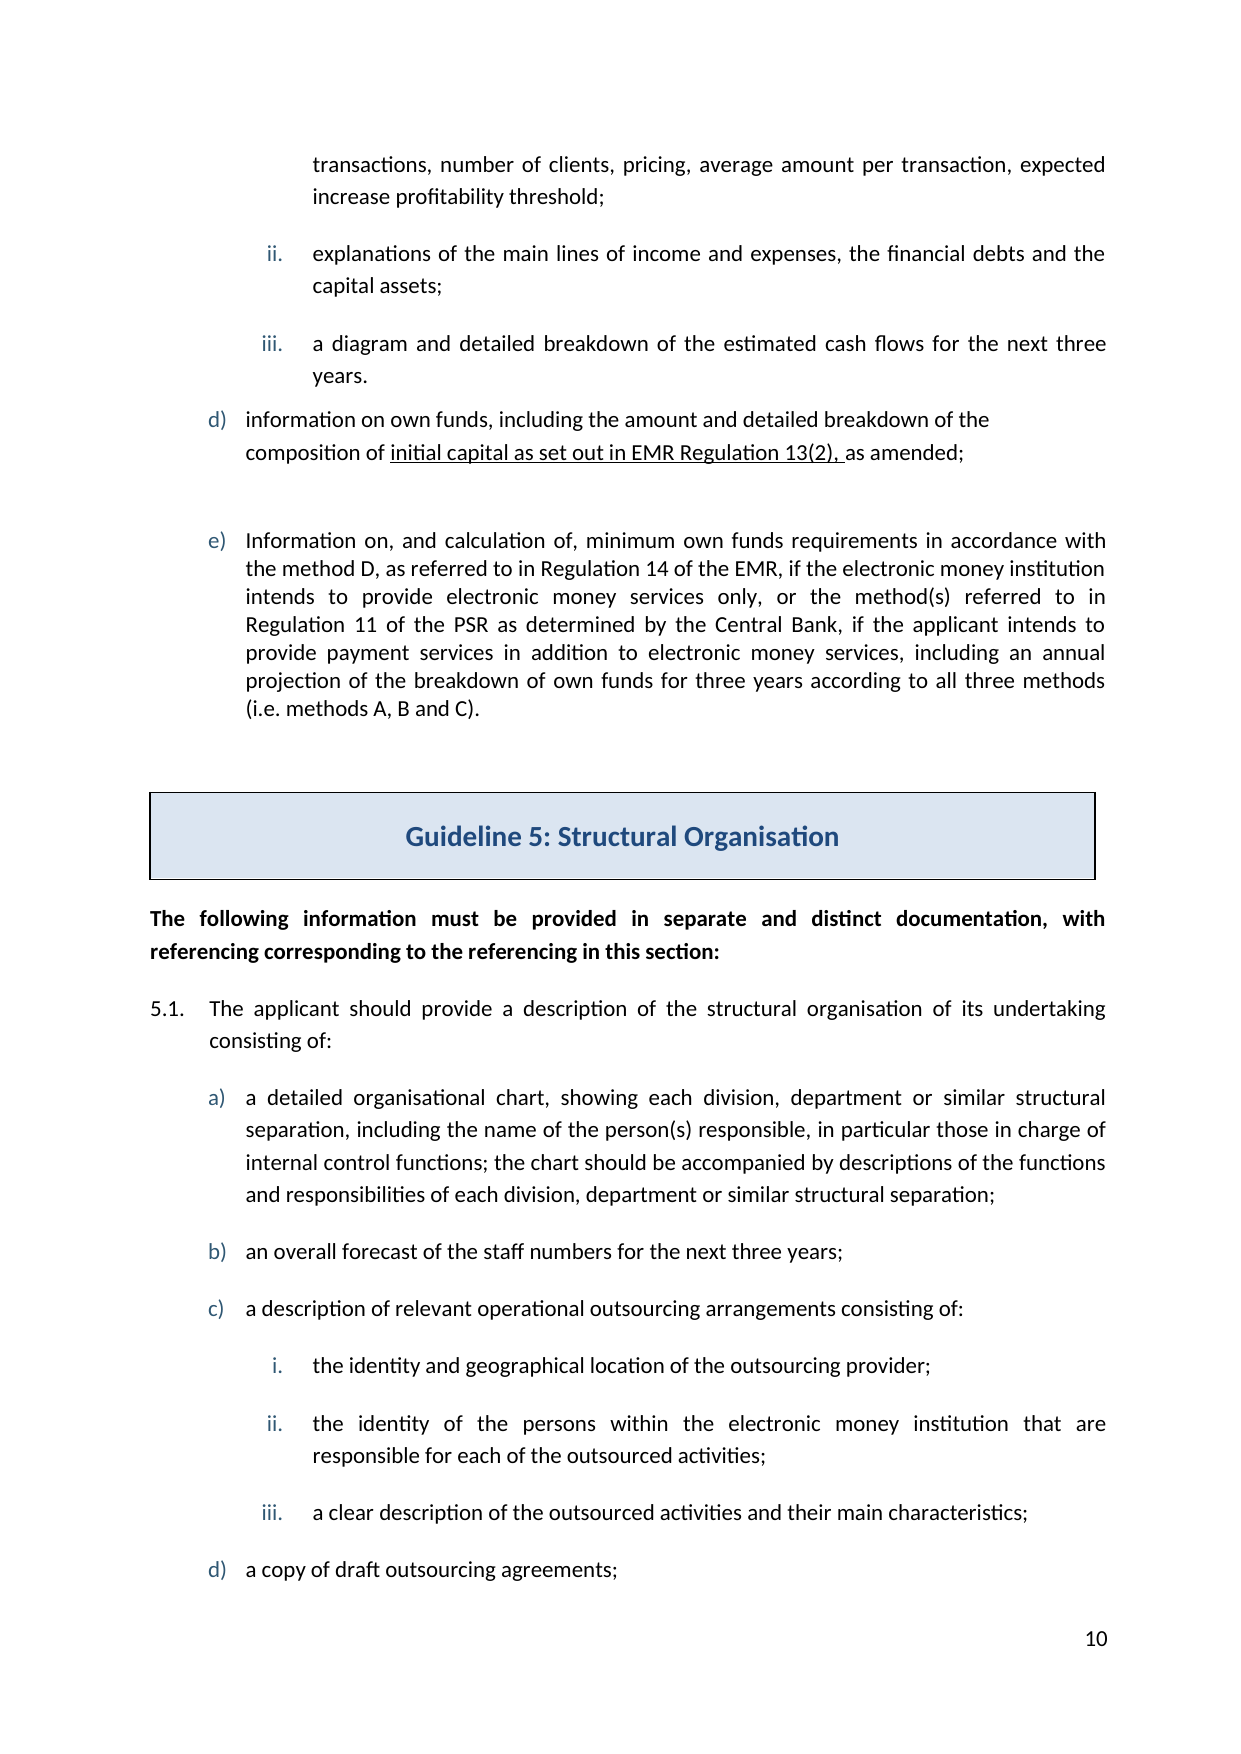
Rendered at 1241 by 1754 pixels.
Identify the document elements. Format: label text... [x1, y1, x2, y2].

table_header Guideline 5: Structural Organisation [151, 793, 1094, 878]
list information on own funds, including the amount and detailed breakdown of the composition of initial capital as set out in EMR Regulation 13(2), as amended; [208, 406, 1107, 466]
text The following information must be provided in separate and distinct documentation, with referencing corresponding to the referencing in this section: [150, 904, 1107, 965]
list Information on, and calculation of, minimum own funds requirements in accordance with the method D, as referred to in Regulation 14 of the EMR, if the electronic money institution intends to provide electronic money services only, or the method(s) referred to in Regulation 11 of the PSR as determined by the Central Bank, if the applicant intends to provide payment services in addition to electronic money services, including an annual projection of the breakdown of own funds for three years according to all three methods (i.e. methods A, B and C). [208, 526, 1107, 722]
list an overall forecast of the staff numbers for the next three years; [208, 1237, 1107, 1265]
list a diagram and detailed breakdown of the estimated cash flows for the next three years. [283, 329, 1107, 389]
list a description of relevant operational outsourcing arrangements consisting of: [208, 1294, 1107, 1322]
list the identity and geographical location of the outsourcing provider; [283, 1351, 1107, 1379]
list a clear description of the outsourced activities and their main characteristics; [283, 1498, 1107, 1526]
list a detailed organisational chart, showing each division, department or similar structural separation, including the name of the person(s) responsible, in particular those in charge of internal control functions; the chart should be accompanied by descriptions of the functions and responsibilities of each division, department or similar structural separation; [208, 1083, 1107, 1208]
list The applicant should provide a description of the structural organisation of its undertaking consisting of: [150, 994, 1107, 1054]
list a copy of draft outsourcing agreements; [208, 1555, 1107, 1583]
list the identity of the persons within the electronic money institution that are responsible for each of the outsourced activities; [283, 1409, 1107, 1469]
list explanations of the main lines of income and expenses, the financial debts and the capital assets; [283, 239, 1107, 299]
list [283, 150, 1107, 210]
